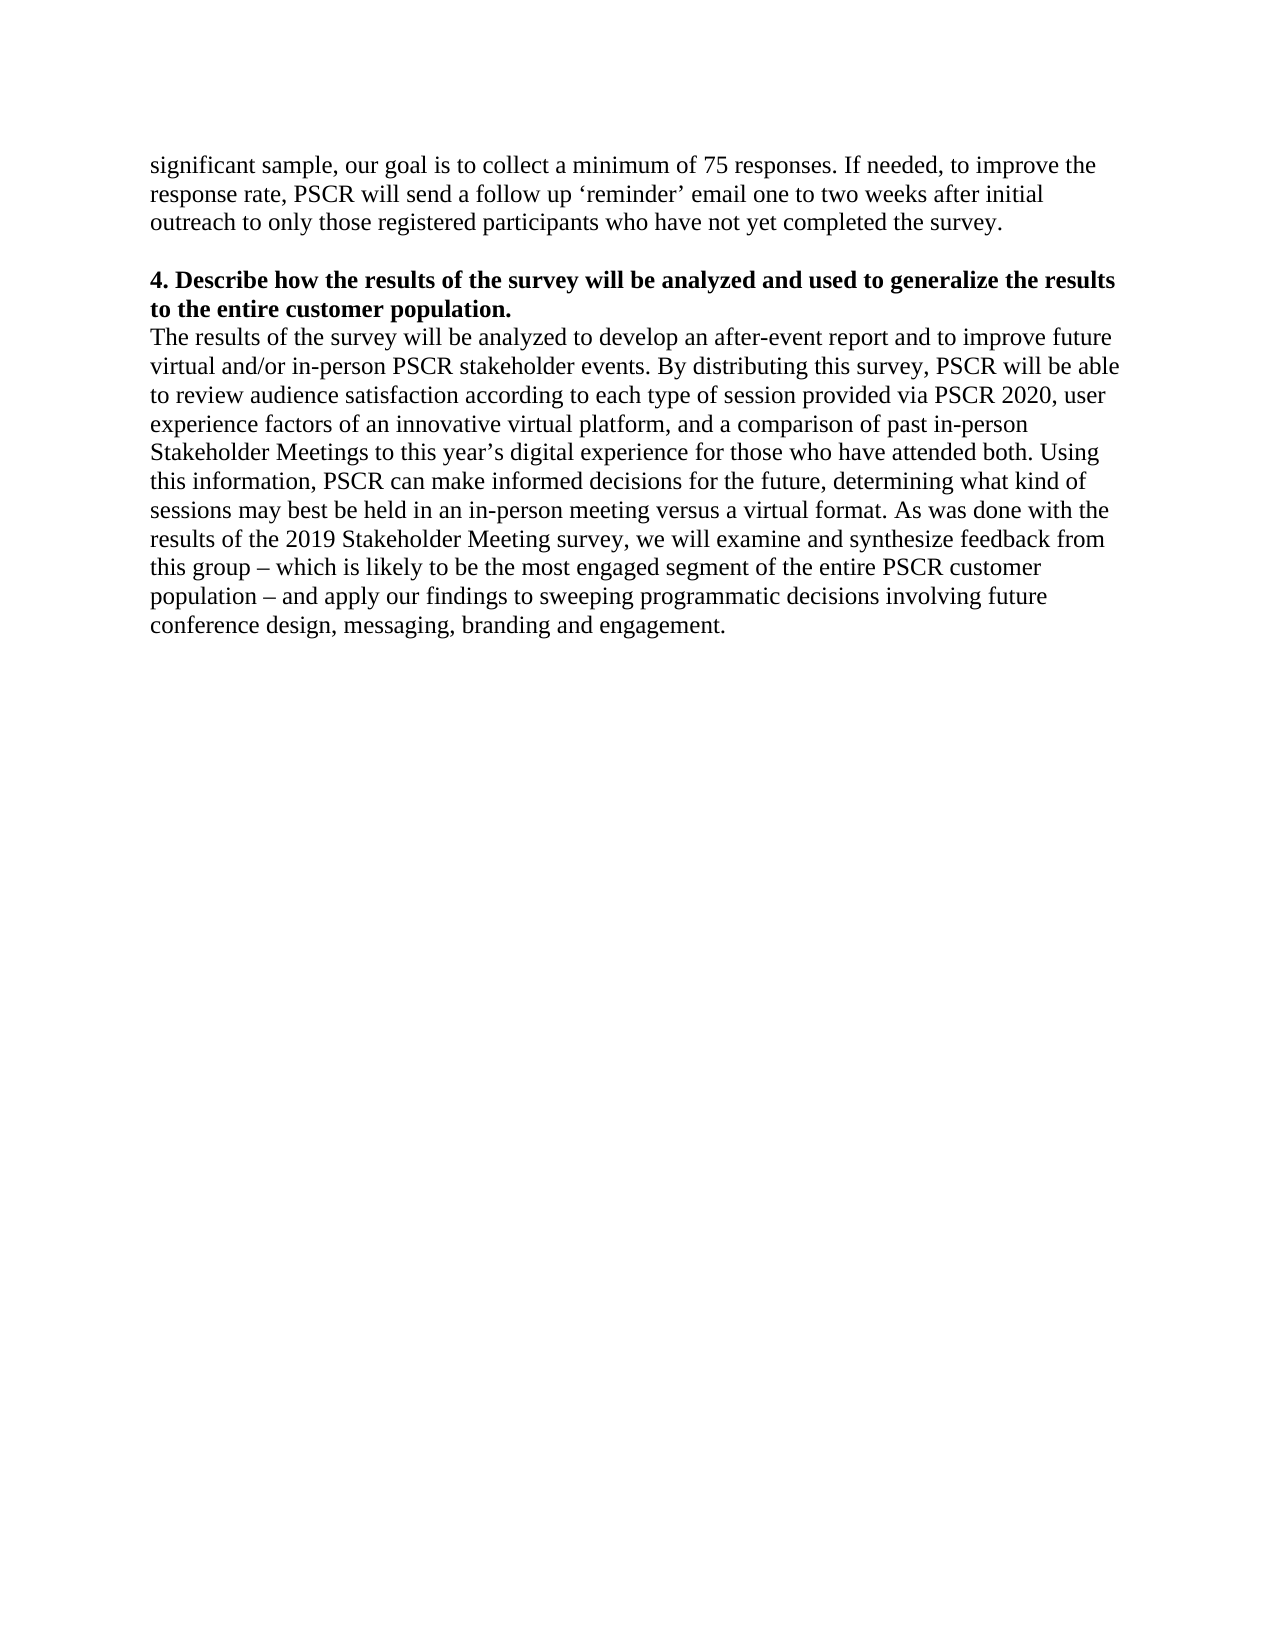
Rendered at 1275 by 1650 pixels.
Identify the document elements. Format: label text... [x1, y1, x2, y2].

text to the entire customer population. [150, 294, 1125, 322]
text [150, 150, 1125, 236]
text The results of the survey will be analyzed to develop an after-event report and to improve future virtual and/or in-person PSCR stakeholder events. By distributing this survey, PSCR will be able to review audience satisfaction according to each type of session provided via PSCR 2020, user experience factors of an innovative virtual platform, and a comparison of past in-person Stakeholder Meetings to this year’s digital experience for those who have attended both. Using this information, PSCR can make informed decisions for the future, determining what kind of sessions may best be held in an in-person meeting versus a virtual format. As was done with the results of the 2019 Stakeholder Meeting survey, we will examine and synthesize feedback from this group – which is likely to be the most engaged segment of the entire PSCR customer population – and apply our findings to sweeping programmatic decisions involving future conference design, messaging, branding and engagement. [150, 322, 1125, 639]
text 4. Describe how the results of the survey will be analyzed and used to generalize the results [150, 265, 1125, 294]
